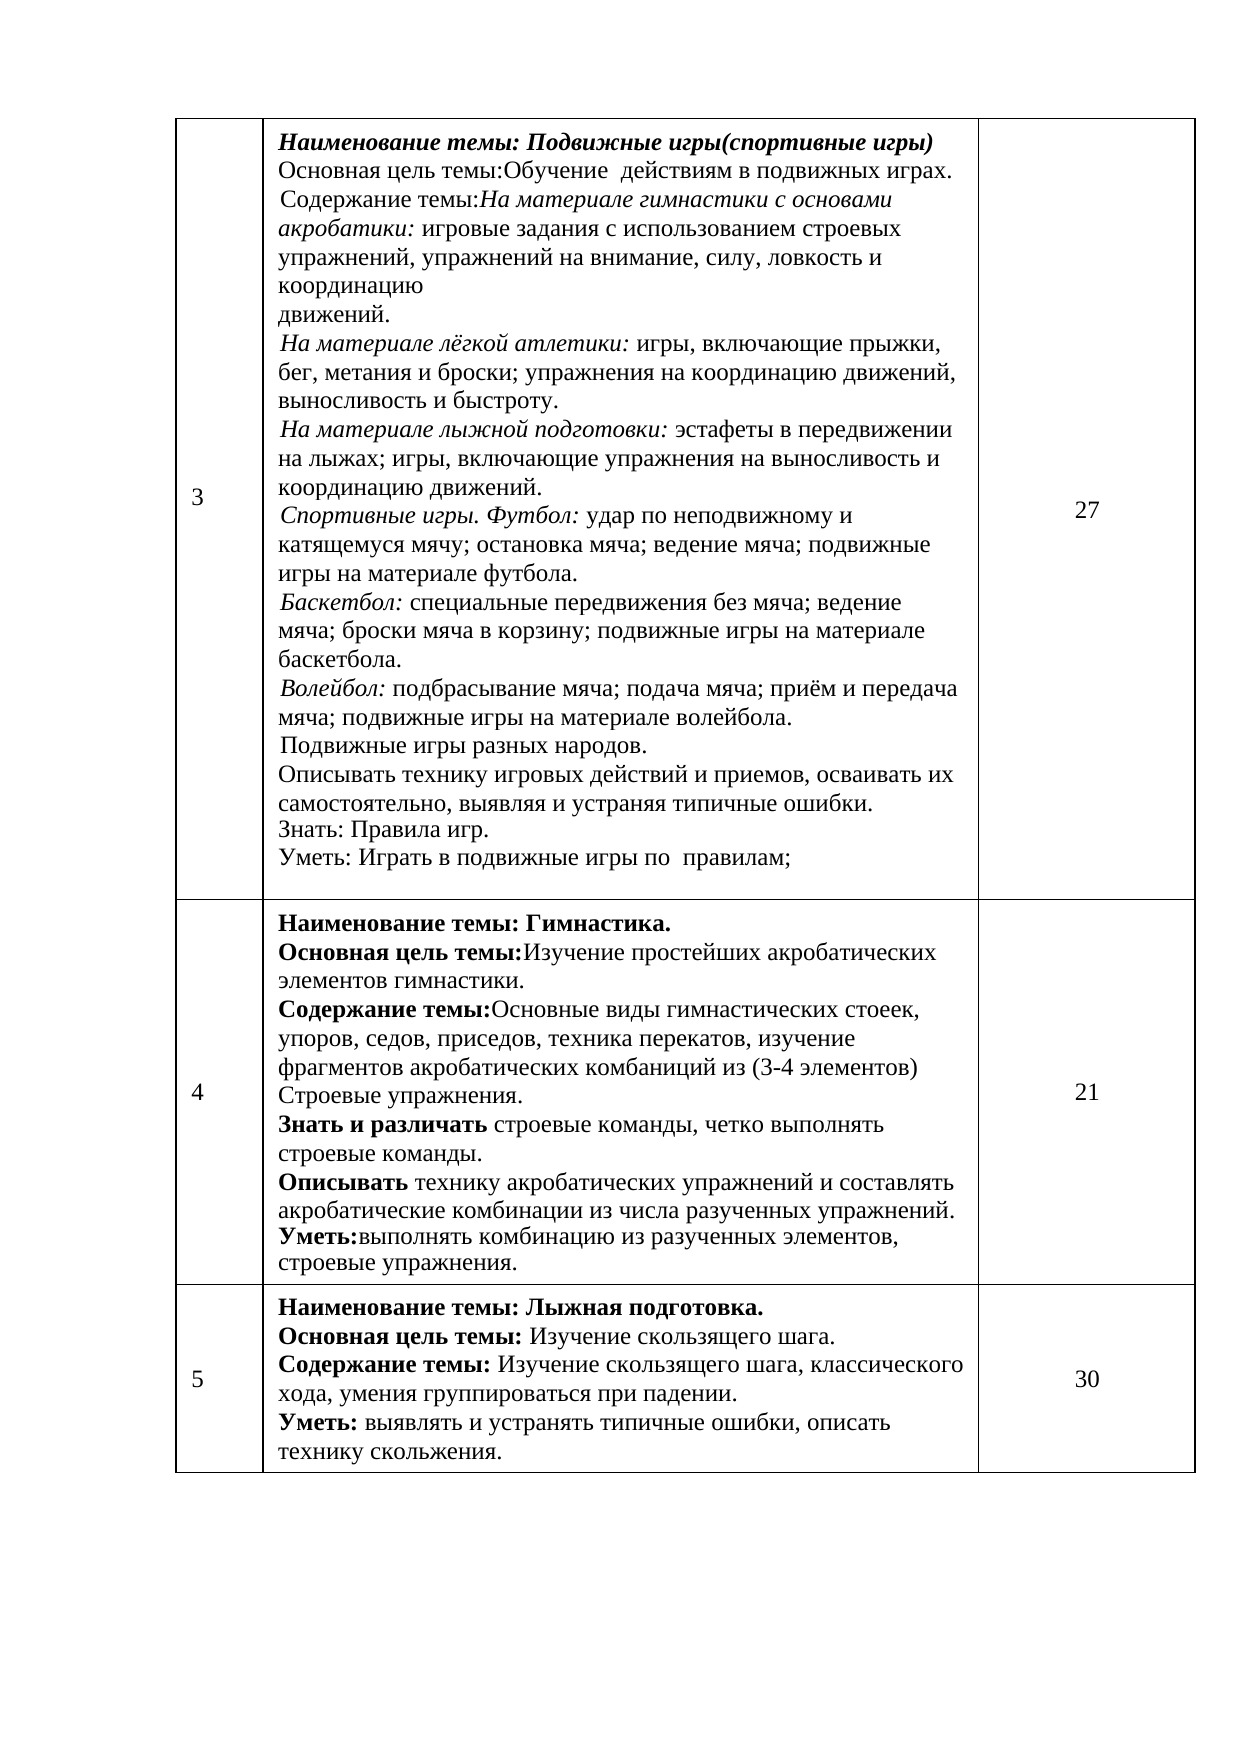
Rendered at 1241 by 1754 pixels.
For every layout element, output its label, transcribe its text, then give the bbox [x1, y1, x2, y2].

table_cell 21 [979, 900, 1194, 1283]
table_cell 4 [177, 900, 262, 1283]
table_cell Наименование темы: Лыжная подготовка. Основная цель темы: Изучение скользящего шага. Содержание темы: Изучение скользящего шага, классического хода, умения группироваться при падении. Уметь: выявлять и устранять типичные ошибки, описать технику скольжения. [264, 1285, 978, 1472]
table_cell 30 [979, 1285, 1194, 1472]
table_cell Наименование темы: Подвижные игры(спортивные игры) Основная цель темы:Обучение действиям в подвижных играх. Содержание темы:На материале гимнастики с основами акробатики: игровые задания с использованием строевых упражнений, упражнений на внимание, силу, ловкость и координацию движений. На материале лёгкой атлетики: игры, включающие прыжки, бег, метания и броски; упражнения на координацию движений, выносливость и быстроту. На материале лыжной подготовки: эстафеты в передвижении на лыжах; игры, включающие упражнения на выносливость и координацию движений. Спортивные игры. Футбол: удар по неподвижному и катящемуся мячу; остановка мяча; ведение мяча; подвижные игры на материале футбола. Баскетбол: специальные передвижения без мяча; ведение мяча; броски мяча в корзину; подвижные игры на материале баскетбола. Волейбол: подбрасывание мяча; подача мяча; приём и передача мяча; подвижные игры на материале волейбола. Подвижные игры разных народов. Описывать технику игровых действий и приемов, осваивать их самостоятельно, выявляя и устраняя типичные ошибки. Знать: Правила игр. Уметь: Играть в подвижные игры по правилам; [264, 119, 978, 899]
table_cell Наименование темы: Гимнастика. Основная цель темы:Изучение простейших акробатических элементов гимнастики. Содержание темы:Основные виды гимнастических стоеек, упоров, седов, приседов, техника перекатов, изучение фрагментов акробатических комбаниций из (3-4 элементов) Строевые упражнения. Знать и различать строевые команды, четко выполнять строевые команды. Описывать технику акробатических упражнений и составлять акробатические комбинации из числа разученных упражнений. Уметь:выполнять комбинацию из разученных элементов, строевые упражнения. [264, 900, 978, 1283]
table_cell 27 [979, 119, 1194, 899]
table_cell 5 [177, 1285, 262, 1472]
table_cell 3 [177, 119, 262, 899]
